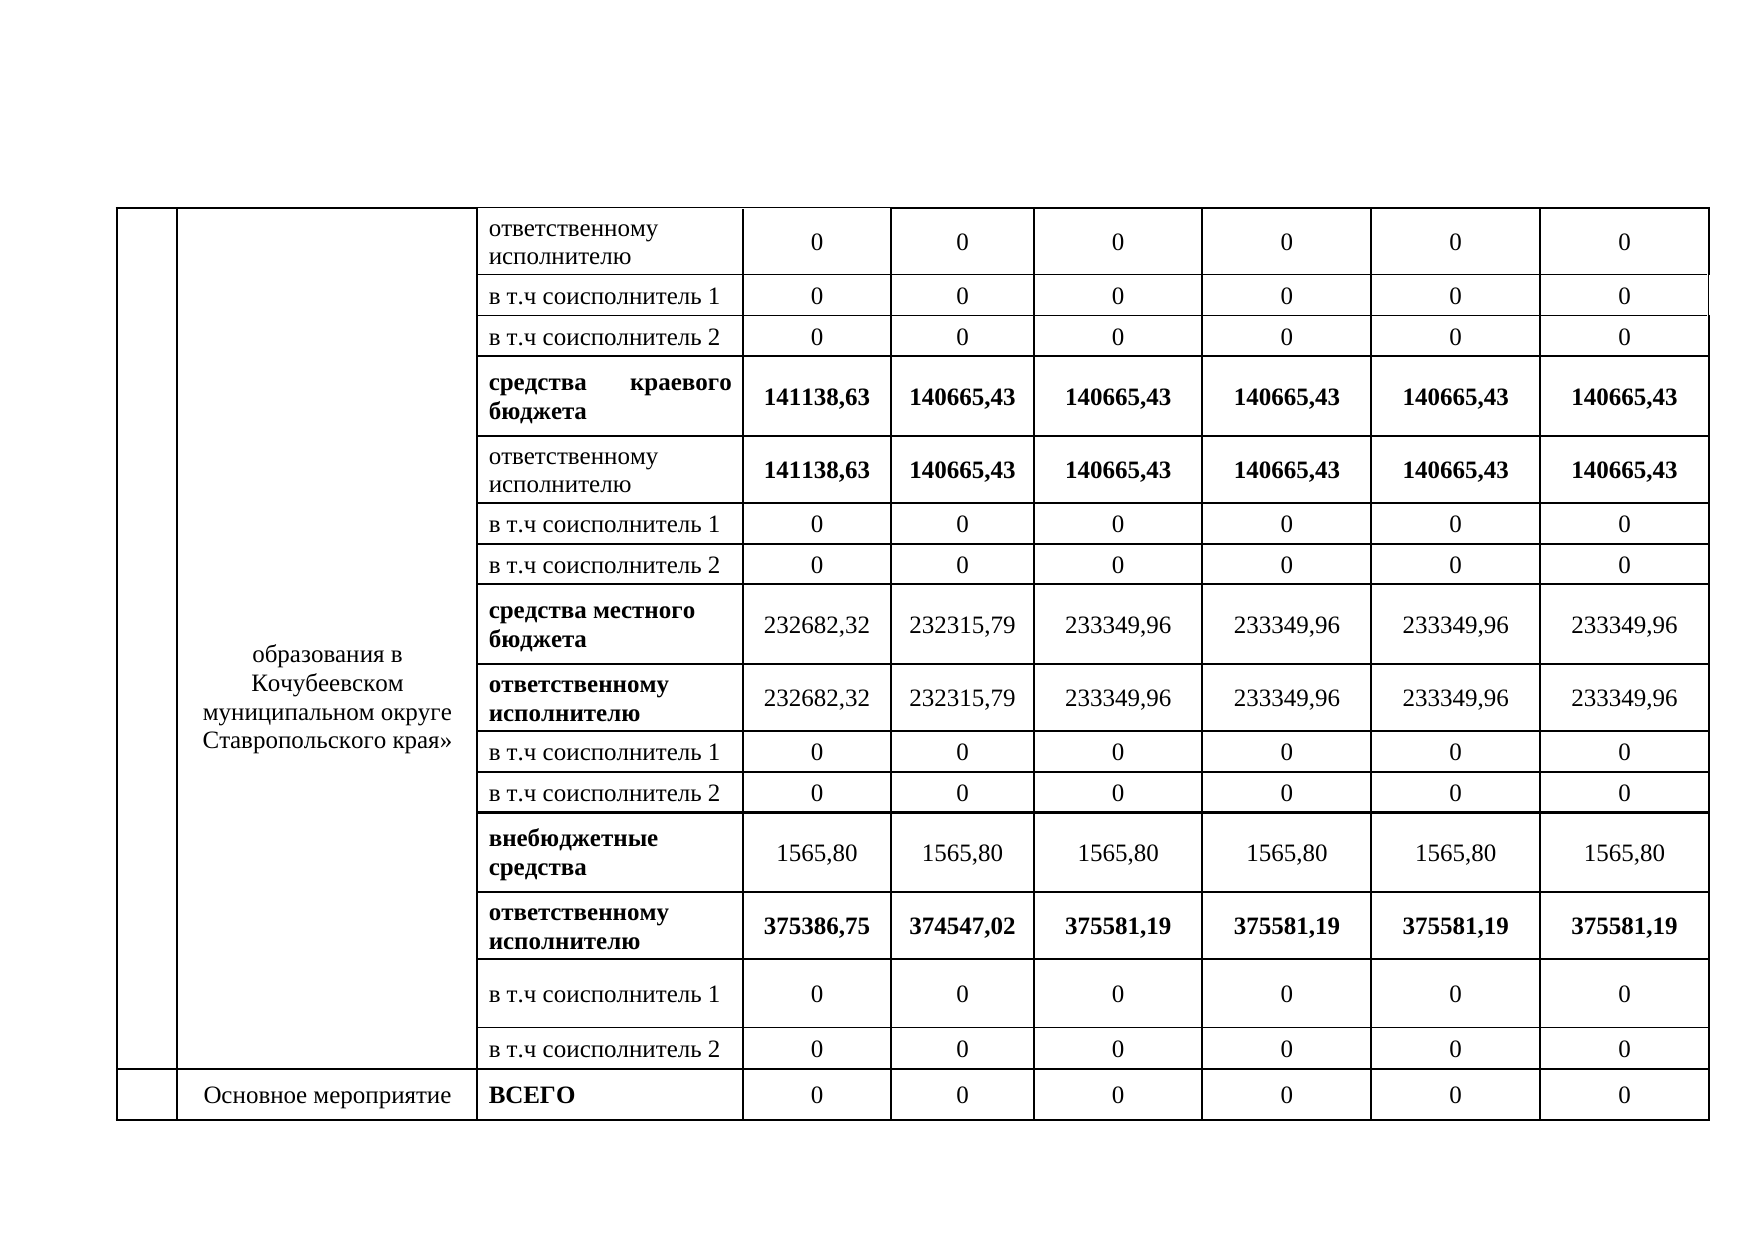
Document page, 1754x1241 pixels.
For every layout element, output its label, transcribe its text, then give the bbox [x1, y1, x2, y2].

table_cell 0 [892, 732, 1033, 771]
table_cell 0 [744, 545, 890, 583]
table_cell 0 [1035, 209, 1201, 274]
table_cell 0 [744, 732, 890, 771]
table_cell 0 [1203, 1070, 1370, 1119]
table_cell 0 [1203, 732, 1370, 771]
table_cell 0 [1203, 773, 1370, 811]
table_cell 375581,19 [1035, 893, 1201, 958]
table_cell в т.ч соисполнитель 1 [478, 275, 742, 314]
table_cell 0 [892, 1028, 1033, 1068]
table_cell в т.ч соисполнитель 2 [478, 545, 742, 583]
table_cell 0 [1035, 545, 1201, 583]
table_cell в т.ч соисполнитель 1 [478, 504, 742, 543]
table_cell [118, 1070, 176, 1119]
table_cell 0 [1541, 1028, 1708, 1068]
table_cell ВСЕГО [478, 1070, 742, 1119]
table_cell 0 [892, 1070, 1033, 1119]
table_cell 0 [1035, 1070, 1201, 1119]
table_cell 0 [1203, 960, 1370, 1027]
table_cell 233349,96 [1035, 665, 1201, 730]
table_cell 0 [1035, 960, 1201, 1027]
table_cell 0 [1372, 275, 1539, 314]
table_cell в т.ч соисполнитель 2 [478, 773, 742, 811]
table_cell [178, 1070, 476, 1119]
table_cell 0 [744, 773, 890, 811]
table_cell 232315,79 [892, 585, 1033, 663]
table_cell 0 [892, 209, 1033, 274]
table_cell 0 [744, 1070, 890, 1119]
table_cell ответственному исполнителю [478, 665, 742, 730]
table_cell 0 [1203, 545, 1370, 583]
table_cell 232315,79 [892, 665, 1033, 730]
table_cell 233349,96 [1372, 585, 1539, 663]
table_cell 0 [1372, 732, 1539, 771]
table_cell 140665,43 [892, 357, 1033, 435]
table_cell 232682,32 [744, 665, 890, 730]
table_cell 0 [1372, 504, 1539, 543]
table_cell 0 [744, 960, 890, 1027]
table_cell 0 [1541, 315, 1708, 355]
table_cell 0 [1541, 504, 1708, 543]
table_cell 0 [892, 275, 1033, 314]
table_cell 141138,63 [744, 437, 890, 502]
table_cell внебюджетные средства [478, 814, 742, 891]
table_cell 375581,19 [1203, 893, 1370, 958]
table_cell 233349,96 [1035, 585, 1201, 663]
table_cell 0 [1372, 316, 1539, 355]
table_cell 233349,96 [1372, 665, 1539, 730]
table_cell 0 [1203, 209, 1370, 274]
table_cell ответственному исполнителю [478, 437, 742, 502]
table_cell 0 [1035, 504, 1201, 543]
table_cell ответственному исполнителю [478, 893, 742, 958]
table_cell 0 [892, 960, 1033, 1027]
table_cell 140665,43 [1035, 357, 1201, 435]
table_cell 374547,02 [892, 893, 1033, 958]
table_cell 0 [1541, 960, 1708, 1027]
table_cell 0 [1035, 316, 1201, 355]
table_cell 0 [1541, 773, 1708, 811]
table_cell 0 [1372, 545, 1539, 583]
table_cell 0 [1035, 732, 1201, 771]
table_cell 0 [744, 1028, 890, 1068]
table_cell 1565,80 [744, 814, 890, 891]
table_cell 140665,43 [1372, 357, 1539, 435]
table_cell 233349,96 [1203, 585, 1370, 663]
table_cell 141138,63 [744, 357, 890, 435]
table_cell 0 [1203, 275, 1370, 314]
table_cell 0 [744, 275, 890, 314]
table_cell 233349,96 [1203, 665, 1370, 730]
table_cell 0 [744, 504, 890, 543]
table_cell 0 [1203, 316, 1370, 355]
table_cell средства местного бюджета [478, 585, 742, 663]
table_cell 0 [892, 316, 1033, 355]
table_cell 0 [1372, 209, 1539, 274]
table_cell 375581,19 [1541, 893, 1708, 958]
table_cell 140665,43 [892, 437, 1033, 502]
table_cell 232682,32 [744, 585, 890, 663]
table_cell 1565,80 [1541, 814, 1708, 891]
table_cell 140665,43 [1203, 357, 1370, 435]
table_cell 233349,96 [1541, 585, 1708, 663]
table_cell 375581,19 [1372, 893, 1539, 958]
table_cell 0 [892, 504, 1033, 543]
table_cell в т.ч соисполнитель 2 [478, 316, 742, 355]
table_cell в т.ч соисполнитель 1 [478, 960, 742, 1027]
table_cell в т.ч соисполнитель 1 [478, 732, 742, 771]
table_cell 0 [1203, 504, 1370, 543]
table_cell 0 [1541, 545, 1708, 583]
table_cell средства краевого бюджета [478, 357, 742, 435]
table_cell 0 [744, 208, 890, 274]
table_cell 140665,43 [1372, 437, 1539, 502]
table_cell 1565,80 [1203, 814, 1370, 891]
table_cell 0 [1541, 1070, 1708, 1119]
table_cell 1565,80 [1372, 814, 1539, 891]
table_cell в т.ч соисполнитель 2 [478, 1028, 742, 1068]
table_cell 0 [1541, 209, 1708, 274]
table_cell ответственному исполнителю [478, 208, 743, 274]
table_cell 0 [1203, 1028, 1370, 1068]
table_cell 140665,43 [1541, 357, 1708, 435]
table_cell 0 [1541, 732, 1708, 771]
table_cell 0 [1372, 1070, 1539, 1119]
table_cell 1565,80 [892, 814, 1033, 891]
table_cell 0 [1372, 960, 1539, 1027]
table_cell 375386,75 [744, 893, 890, 958]
table_cell 1565,80 [1035, 814, 1201, 891]
table_cell 0 [1035, 275, 1201, 314]
table_cell 0 [1372, 1028, 1539, 1068]
table_cell 0 [892, 545, 1033, 583]
table_cell 140665,43 [1203, 437, 1370, 502]
table_cell 0 [1035, 1028, 1201, 1068]
table_cell 140665,43 [1035, 437, 1201, 502]
table_cell 0 [744, 316, 890, 355]
table_cell 0 [1541, 274, 1708, 314]
table_cell 140665,43 [1541, 437, 1708, 502]
table_cell 233349,96 [1541, 665, 1708, 730]
table_cell 0 [892, 773, 1033, 811]
table_cell 0 [1035, 773, 1201, 811]
table_cell 0 [1372, 773, 1539, 811]
